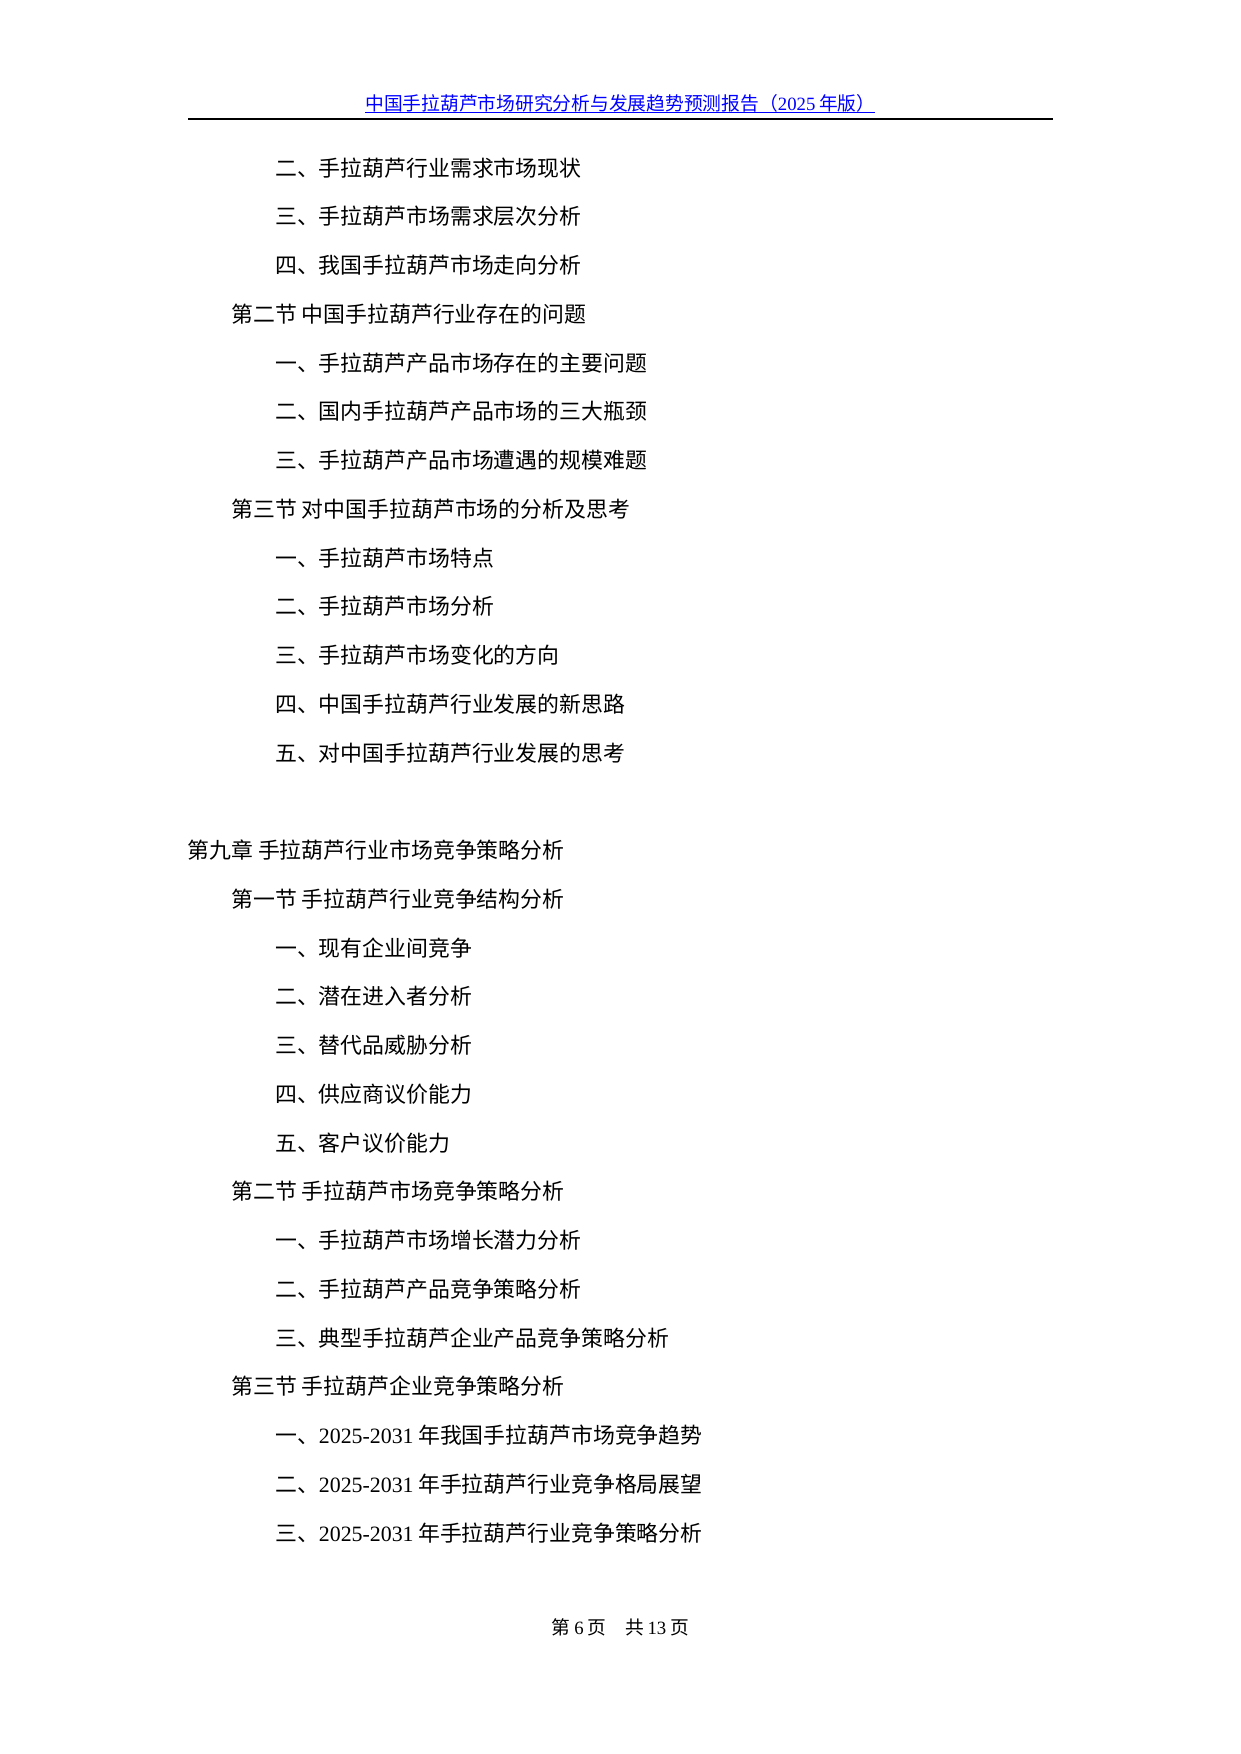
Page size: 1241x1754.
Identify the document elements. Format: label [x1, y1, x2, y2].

text [187, 150, 1053, 1548]
